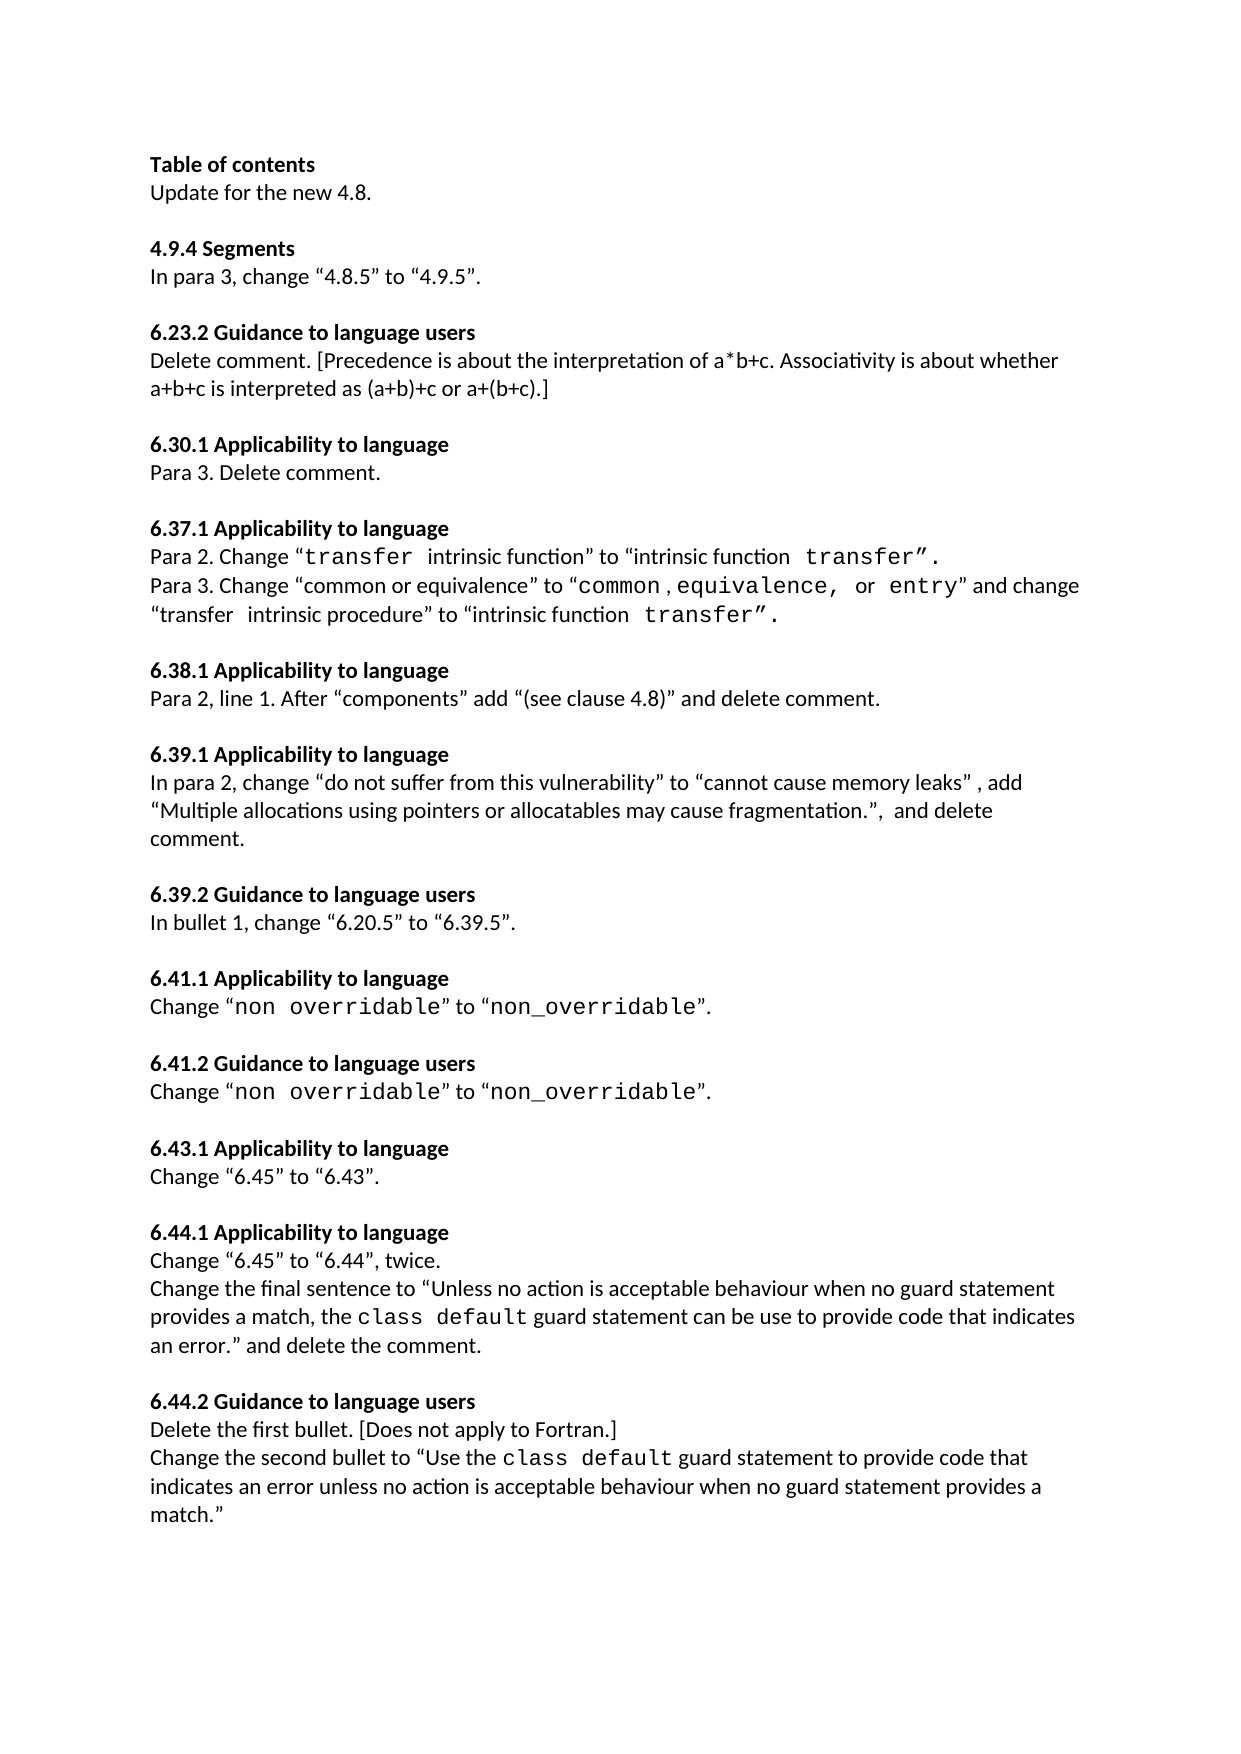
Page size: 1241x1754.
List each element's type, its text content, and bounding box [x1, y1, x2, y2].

text 6.41.1 Applicability to language [150, 964, 1090, 992]
text Change “6.45” to “6.43”. [150, 1162, 1090, 1190]
text Change “6.45” to “6.44”, twice. [150, 1246, 1090, 1274]
text In bullet 1, change “6.20.5” to “6.39.5”. [150, 908, 1090, 936]
text Delete comment. [Precedence is about the interpretation of a*b+c. Associativity is about whether a+b+c is interpreted as (a+b)+c or a+(b+c).] [150, 346, 1090, 402]
text Update for the new 4.8. [150, 178, 1090, 206]
text Table of contents [150, 150, 1090, 178]
text In para 2, change “do not suffer from this vulnerability” to “cannot cause memory leaks” , add “Multiple allocations using pointers or allocatables may cause fragmentation.”, and delete comment. [150, 768, 1090, 852]
text Para 3. Delete comment. [150, 458, 1090, 486]
text 4.9.4 Segments [150, 234, 1090, 262]
text 6.44.1 Applicability to language [150, 1218, 1090, 1246]
text 6.39.2 Guidance to language users [150, 880, 1090, 908]
text 6.37.1 Applicability to language [150, 514, 1090, 542]
text Para 2, line 1. After “components” add “(see clause 4.8)” and delete comment. [150, 684, 1090, 712]
text 6.43.1 Applicability to language [150, 1134, 1090, 1162]
text Change “non overridable” to “non_overridable”. [150, 1077, 1090, 1106]
text 6.38.1 Applicability to language [150, 656, 1090, 684]
text Change the final sentence to “Unless no action is acceptable behaviour when no guard statement provides a match, the class default guard statement can be use to provide code that indicates an error.” and delete the comment. [150, 1274, 1090, 1359]
text 6.44.2 Guidance to language users [150, 1387, 1090, 1415]
text 6.30.1 Applicability to language [150, 430, 1090, 458]
text Delete the first bullet. [Does not apply to Fortran.] [150, 1415, 1090, 1443]
text Para 3. Change “common or equivalence” to “common , equivalence, or entry” and change “transfer intrinsic procedure” to “intrinsic function transfer”. [150, 571, 1090, 630]
text 6.41.2 Guidance to language users [150, 1049, 1090, 1077]
text 6.23.2 Guidance to language users [150, 318, 1090, 346]
text 6.39.1 Applicability to language [150, 740, 1090, 768]
text Change “non overridable” to “non_overridable”. [150, 992, 1090, 1021]
text In para 3, change “4.8.5” to “4.9.5”. [150, 262, 1090, 290]
text Change the second bullet to “Use the class default guard statement to provide code that indicates an error unless no action is acceptable behaviour when no guard statement provides a match.” [150, 1443, 1090, 1528]
text Para 2. Change “transfer intrinsic function” to “intrinsic function transfer”. [150, 542, 1090, 571]
